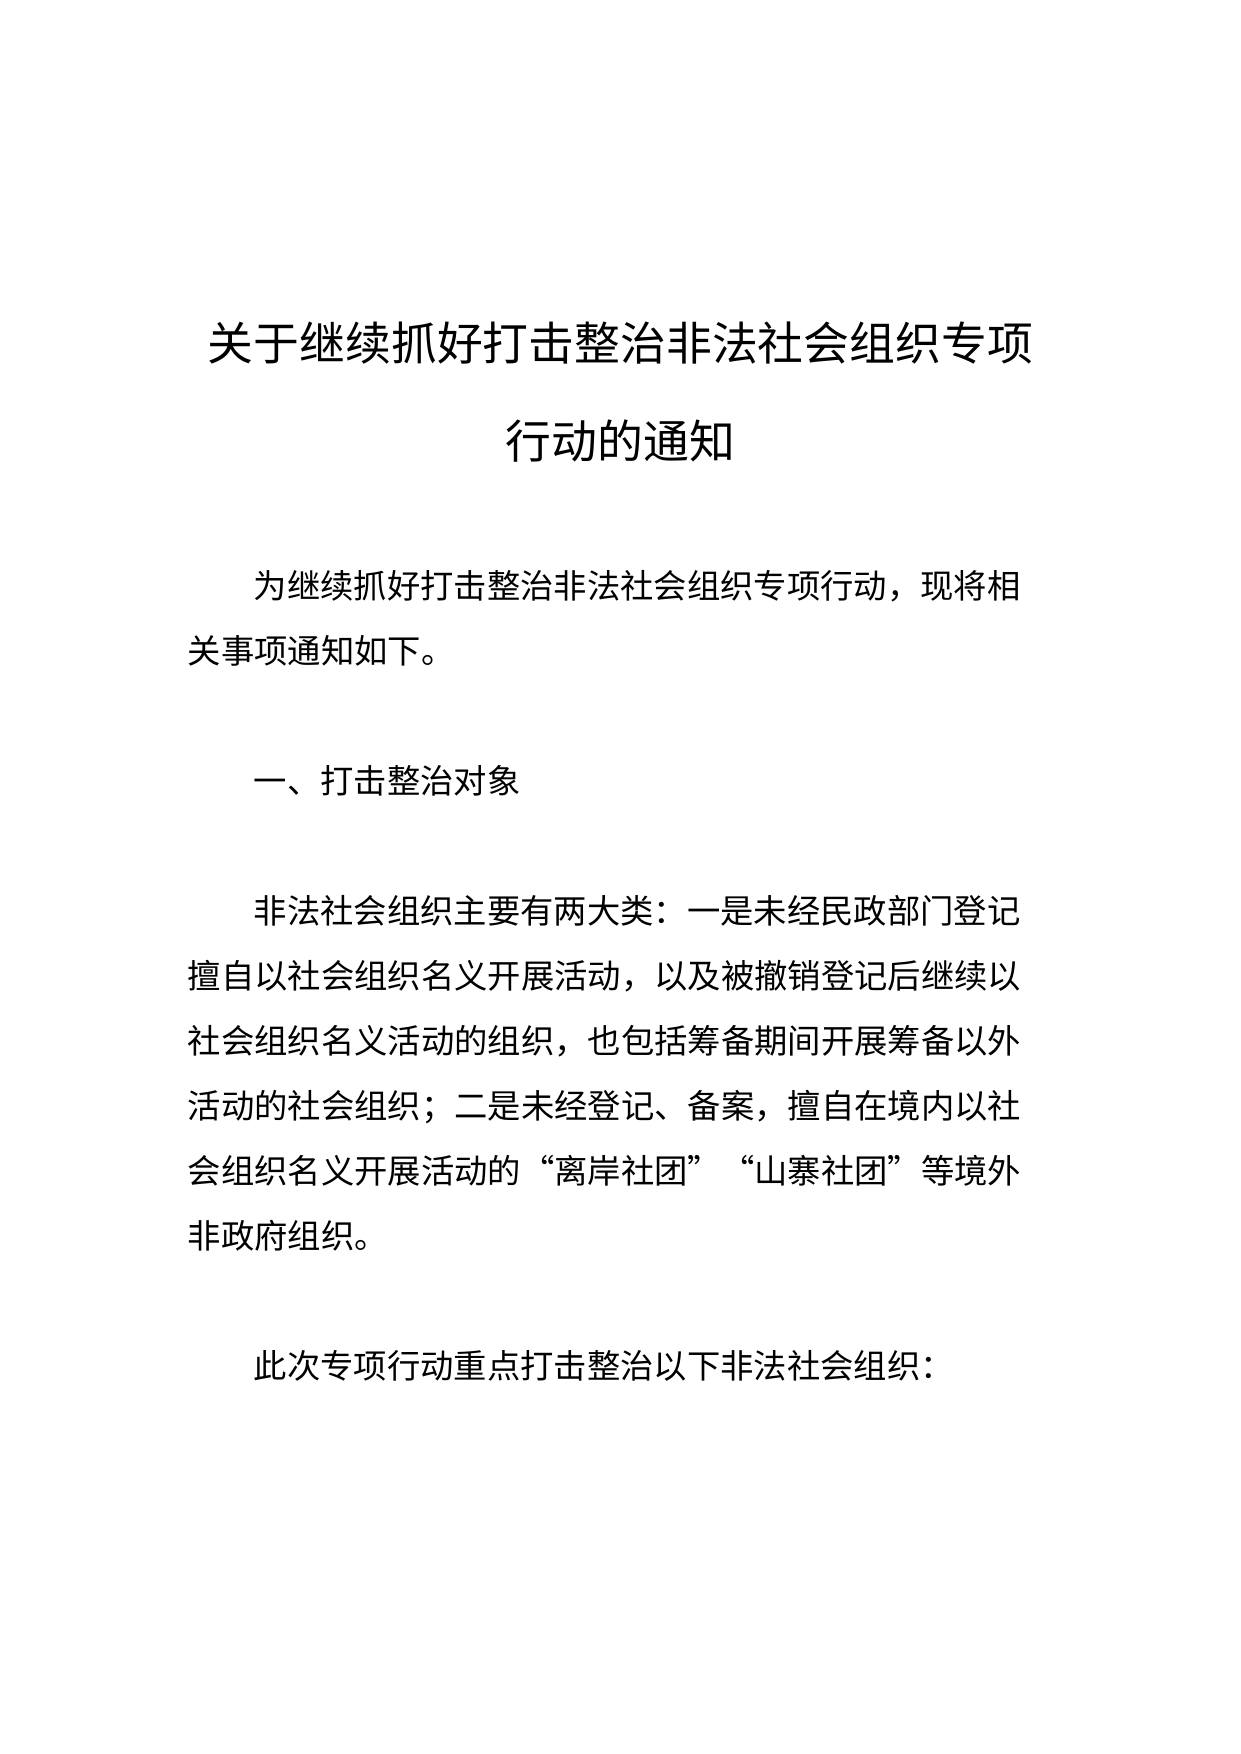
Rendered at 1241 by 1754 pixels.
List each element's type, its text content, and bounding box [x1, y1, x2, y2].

text 此次专项行动重点打击整治以下非法社会组织： [187, 1332, 1053, 1397]
text 非法社会组织主要有两大类：一是未经民政部门登记擅自以社会组织名义开展活动，以及被撤销登记后继续以社会组织名义活动的组织，也包括筹备期间开展筹备以外活动的社会组织；二是未经登记、备案，擅自在境内以社会组织名义开展活动的“离岸社团”“山寨社团”等境外非政府组织。 [187, 877, 1053, 1267]
text 一、打击整治对象 [187, 747, 1053, 812]
text 关于继续抓好打击整治非法社会组织专项行动的通知 [187, 292, 1053, 487]
text 为继续抓好打击整治非法社会组织专项行动，现将相关事项通知如下。 [187, 552, 1053, 682]
